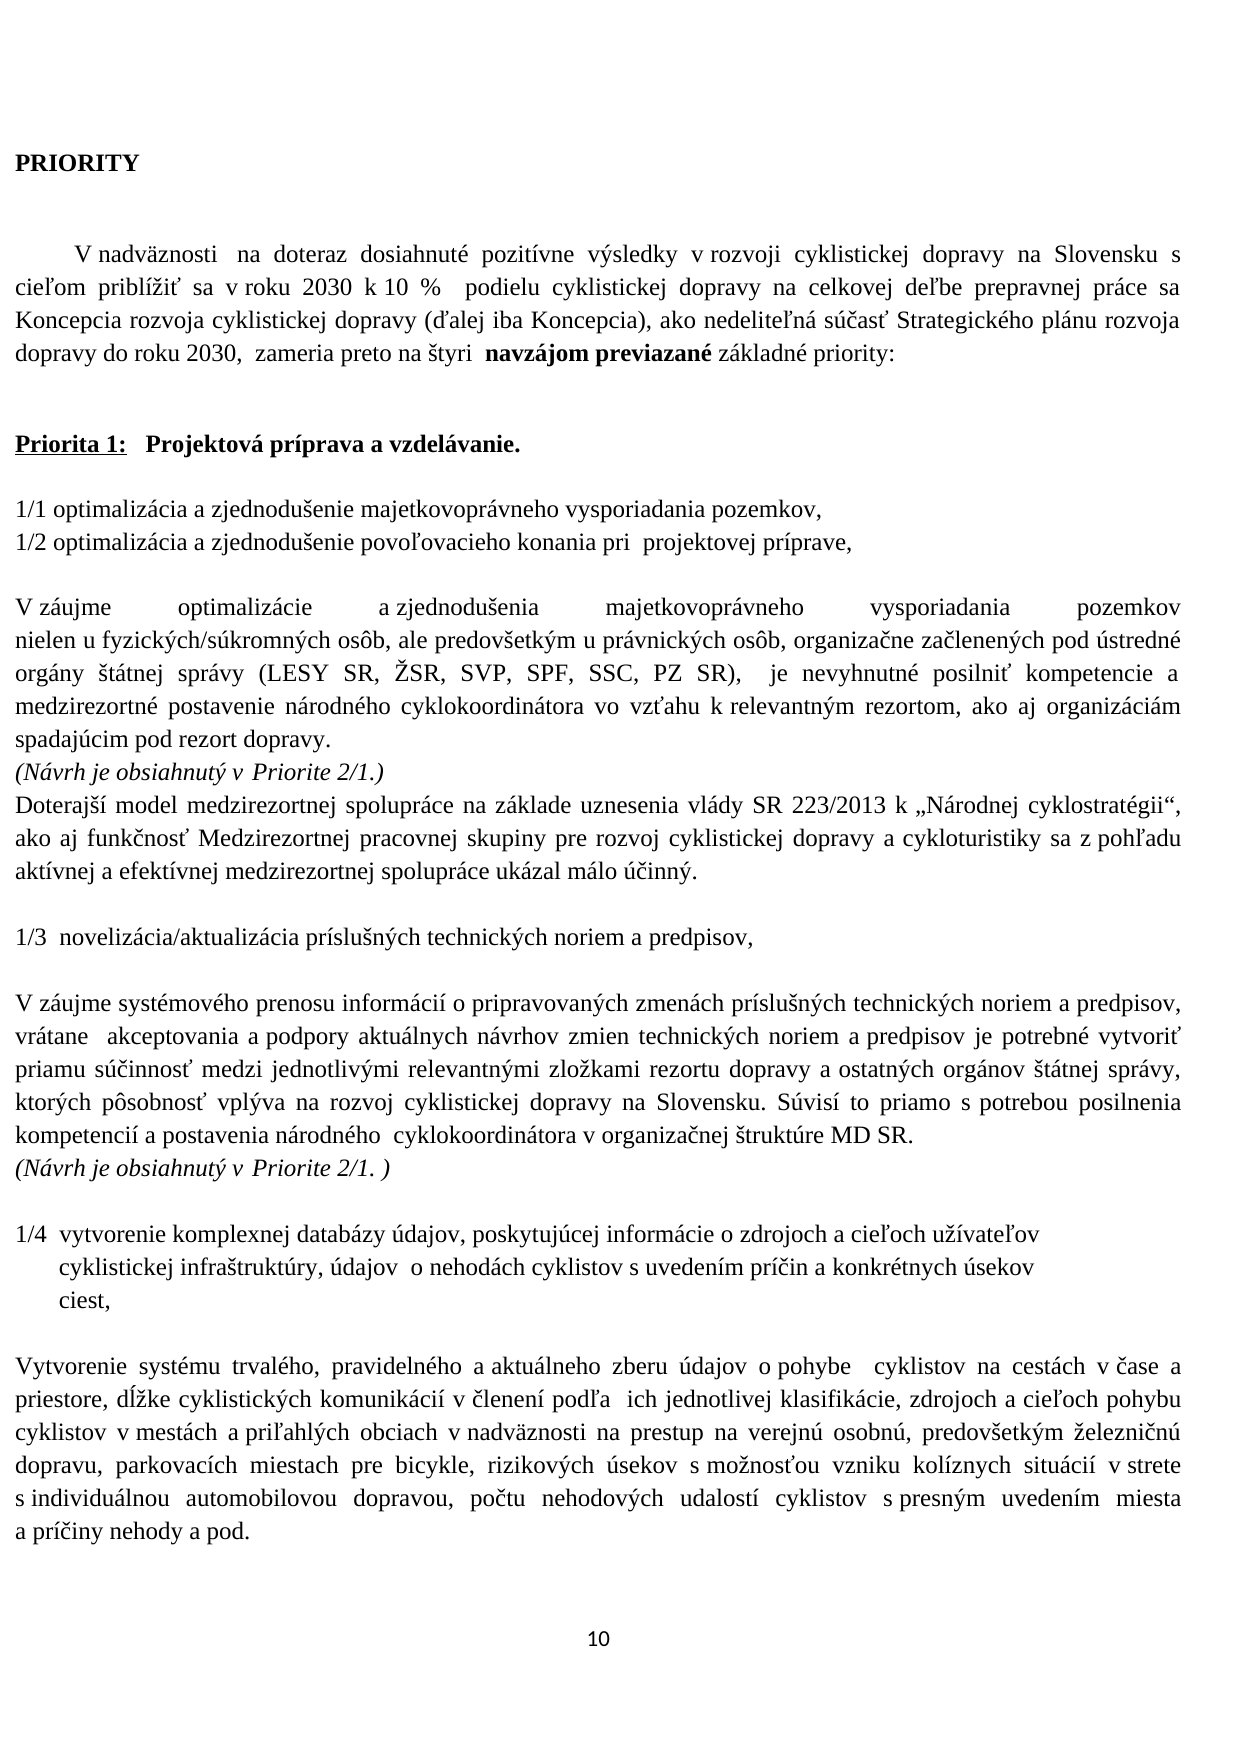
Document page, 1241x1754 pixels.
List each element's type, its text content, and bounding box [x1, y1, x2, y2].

text (Návrh je obsiahnutý v Priorite 2/1. ) [15, 1153, 1181, 1182]
text V nadväznosti na doteraz dosiahnuté pozitívne výsledky v rozvoji cyklistickej dopravy na Slovensku s cieľom priblížiť sa v roku 2030 k 10 % podielu cyklistickej dopravy na celkovej deľbe prepravnej práce sa Koncepcia rozvoja cyklistickej dopravy (ďalej iba Koncepcia), ako nedeliteľná súčasť Strategického plánu rozvoja dopravy do roku 2030, zameria preto na štyri navzájom previazané základné priority: [15, 239, 1181, 366]
text V záujme systémového prenosu informácií o pripravovaných zmenách príslušných technických noriem a predpisov, vrátane akceptovania a podpory aktuálnych návrhov zmien technických noriem a predpisov je potrebné vytvoriť priamu súčinnosť medzi jednotlivými relevantnými zložkami rezortu dopravy a ostatných orgánov štátnej správy, ktorých pôsobnosť vplýva na rozvoj cyklistickej dopravy na Slovensku. Súvisí to priamo s potrebou posilnenia kompetencií a postavenia národného cyklokoordinátora v organizačnej štruktúre MD SR. [15, 988, 1181, 1149]
text 1/2 optimalizácia a zjednodušenie povoľovacieho konania pri projektovej príprave, [15, 527, 1181, 556]
text 1/3 novelizácia/aktualizácia príslušných technických noriem a predpisov, [15, 922, 1181, 951]
text Doterajší model medzirezortnej spolupráce na základe uznesenia vlády SR 223/2013 k „Národnej cyklostratégii“, ako aj funkčnosť Medzirezortnej pracovnej skupiny pre rozvoj cyklistickej dopravy a cykloturistiky sa z pohľadu aktívnej a efektívnej medzirezortnej spolupráce ukázal málo účinný. [15, 790, 1181, 885]
text 1/4 vytvorenie komplexnej databázy údajov, poskytujúcej informácie o zdrojoch a cieľoch užívateľov [15, 1219, 1181, 1247]
text V záujme optimalizácie a zjednodušenia majetkovoprávneho vysporiadania pozemkov nielen u fyzických/súkromných osôb, ale predovšetkým u právnických osôb, organizačne začlenených pod ústredné orgány štátnej správy (LESY SR, ŽSR, SVP, SPF, SSC, PZ SR), je nevyhnutné posilniť kompetencie a medzirezortné postavenie národného cyklokoordinátora vo vzťahu k relevantným rezortom, ako aj organizáciám spadajúcim pod rezort dopravy. [15, 592, 1181, 753]
text Priorita 1: Projektová príprava a vzdelávanie. [15, 429, 1181, 457]
text ciest, [15, 1285, 1181, 1313]
text PRIORITY [15, 148, 1181, 176]
text Vytvorenie systému trvalého, pravidelného a aktuálneho zberu údajov o pohybe cyklistov na cestách v čase a priestore, dĺžke cyklistických komunikácií v členení podľa ich jednotlivej klasifikácie, zdrojoch a cieľoch pohybu cyklistov v mestách a priľahlých obciach v nadväznosti na prestup na verejnú osobnú, predovšetkým železničnú dopravu, parkovacích miestach pre bicykle, rizikových úsekov s možnosťou vzniku kolíznych situácií v strete s individuálnou automobilovou dopravou, počtu nehodových udalostí cyklistov s presným uvedením miesta a príčiny nehody a pod. [15, 1351, 1181, 1545]
text cyklistickej infraštruktúry, údajov o nehodách cyklistov s uvedením príčin a konkrétnych úsekov [15, 1252, 1181, 1281]
text 1/1 optimalizácia a zjednodušenie majetkovoprávneho vysporiadania pozemkov, [15, 494, 1181, 523]
text (Návrh je obsiahnutý v Priorite 2/1.) [15, 757, 1181, 786]
